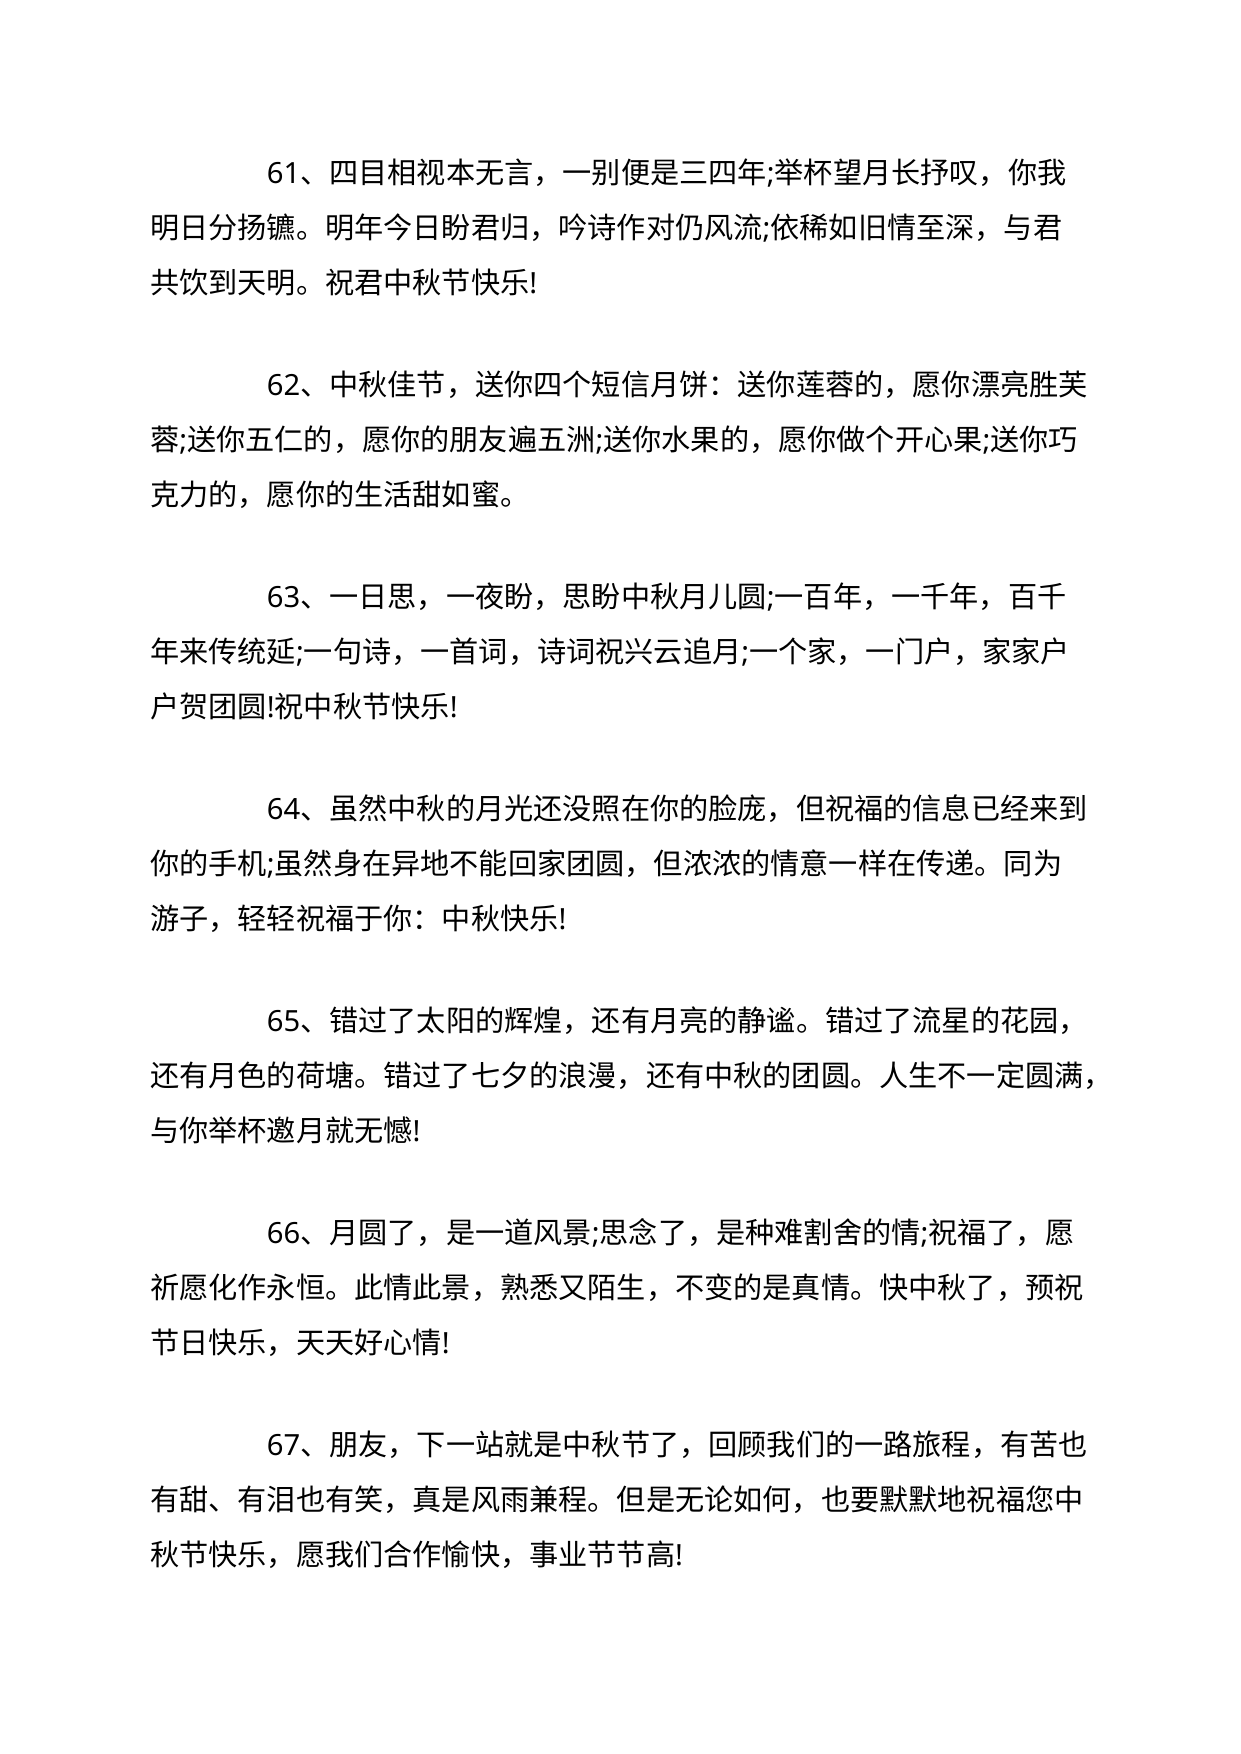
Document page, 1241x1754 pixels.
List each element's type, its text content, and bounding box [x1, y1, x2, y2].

text 62、中秋佳节，送你四个短信月饼：送你莲蓉的，愿你漂亮胜芙蓉;送你五仁的，愿你的朋友遍五洲;送你水果的，愿你做个开心果;送你巧克力的，愿你的生活甜如蜜。 [150, 362, 1090, 514]
text 65、错过了太阳的辉煌，还有月亮的静谧。错过了流星的花园，还有月色的荷塘。错过了七夕的浪漫，还有中秋的团圆。人生不一定圆满，与你举杯邀月就无憾! [150, 998, 1090, 1150]
text 66、月圆了，是一道风景;思念了，是种难割舍的情;祝福了，愿祈愿化作永恒。此情此景，熟悉又陌生，不变的是真情。快中秋了，预祝节日快乐，天天好心情! [150, 1209, 1090, 1362]
text 61、四目相视本无言，一别便是三四年;举杯望月长抒叹，你我明日分扬镳。明年今日盼君归，吟诗作对仍风流;依稀如旧情至深，与君共饮到天明。祝君中秋节快乐! [150, 150, 1090, 302]
text 63、一日思，一夜盼，思盼中秋月儿圆;一百年，一千年，百千年来传统延;一句诗，一首词，诗词祝兴云追月;一个家，一门户，家家户户贺团圆!祝中秋节快乐! [150, 574, 1090, 726]
text 67、朋友，下一站就是中秋节了，回顾我们的一路旅程，有苦也有甜、有泪也有笑，真是风雨兼程。但是无论如何，也要默默地祝福您中秋节快乐，愿我们合作愉快，事业节节高! [150, 1421, 1090, 1574]
text 64、虽然中秋的月光还没照在你的脸庞，但祝福的信息已经来到你的手机;虽然身在异地不能回家团圆，但浓浓的情意一样在传递。同为游子，轻轻祝福于你：中秋快乐! [150, 786, 1090, 938]
